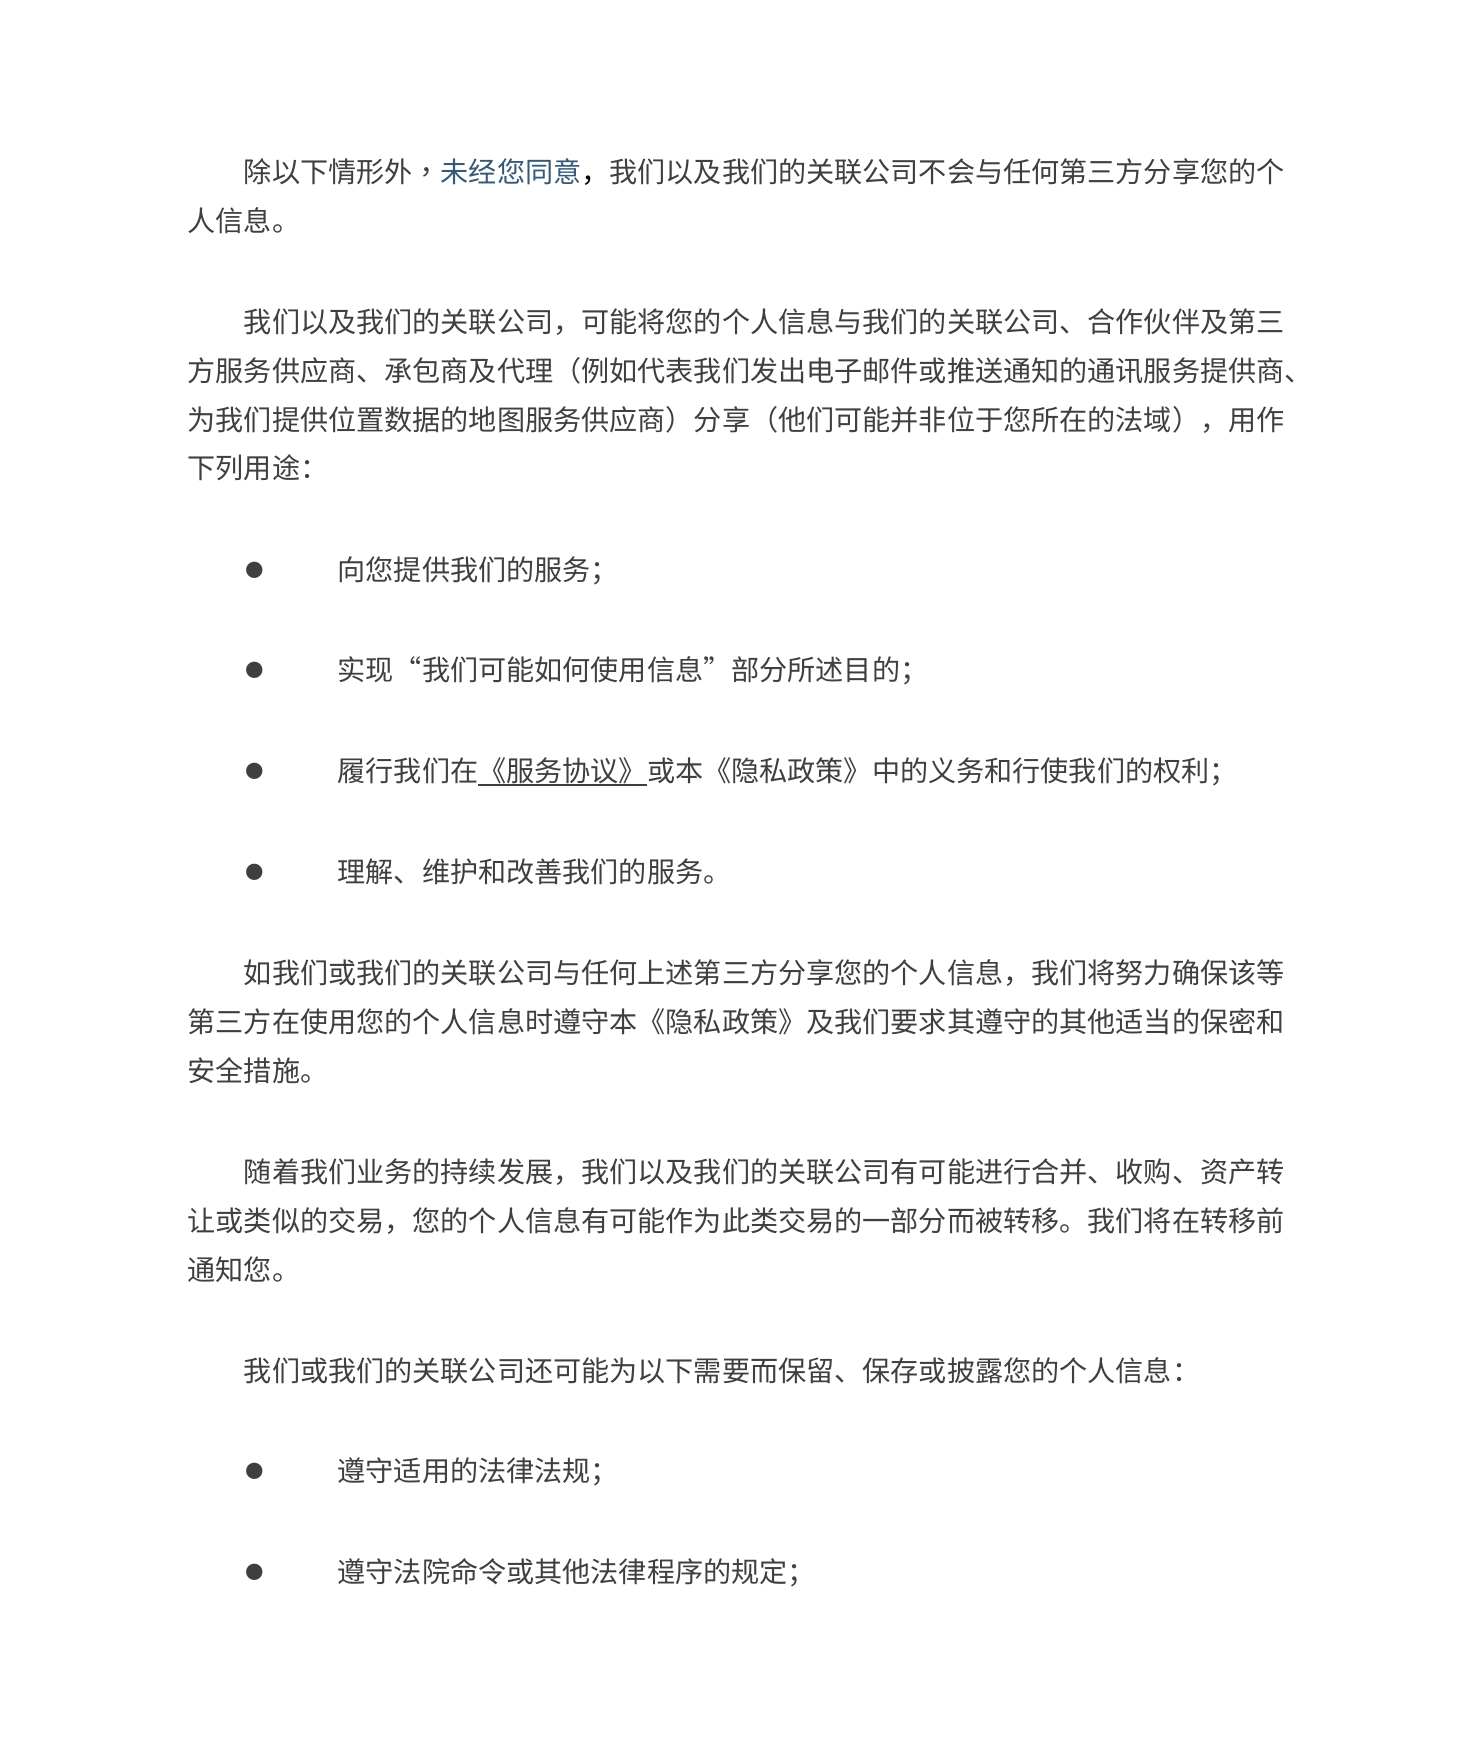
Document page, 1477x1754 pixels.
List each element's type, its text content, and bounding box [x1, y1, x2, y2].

list 履行我们在《服务协议》或本《隐私政策》中的义务和行使我们的权利； [187, 749, 1289, 790]
text 我们或我们的关联公司还可能为以下需要而保留、保存或披露您的个人信息： [187, 1348, 1289, 1389]
list 遵守法院命令或其他法律程序的规定； [187, 1550, 1289, 1591]
text 除以下情形外，未经您同意，我们以及我们的关联公司不会与任何第三方分享您的个人信息。 [187, 150, 1289, 239]
list 遵守适用的法律法规； [187, 1449, 1289, 1490]
text 我们以及我们的关联公司，可能将您的个人信息与我们的关联公司、合作伙伴及第三方服务供应商、承包商及代理（例如代表我们发出电子邮件或推送通知的通讯服务提供商、为我们提供位置数据的地图服务供应商）分享（他们可能并非位于您所在的法域），用作下列用途： [187, 300, 1289, 487]
text 如我们或我们的关联公司与任何上述第三方分享您的个人信息，我们将努力确保该等第三方在使用您的个人信息时遵守本《隐私政策》及我们要求其遵守的其他适当的保密和安全措施。 [187, 951, 1289, 1089]
text 随着我们业务的持续发展，我们以及我们的关联公司有可能进行合并、收购、资产转让或类似的交易，您的个人信息有可能作为此类交易的一部分而被转移。我们将在转移前通知您。 [187, 1150, 1289, 1288]
list 理解、维护和改善我们的服务。 [187, 850, 1289, 891]
list 实现“我们可能如何使用信息”部分所述目的； [187, 648, 1289, 689]
list 向您提供我们的服务； [187, 547, 1289, 588]
